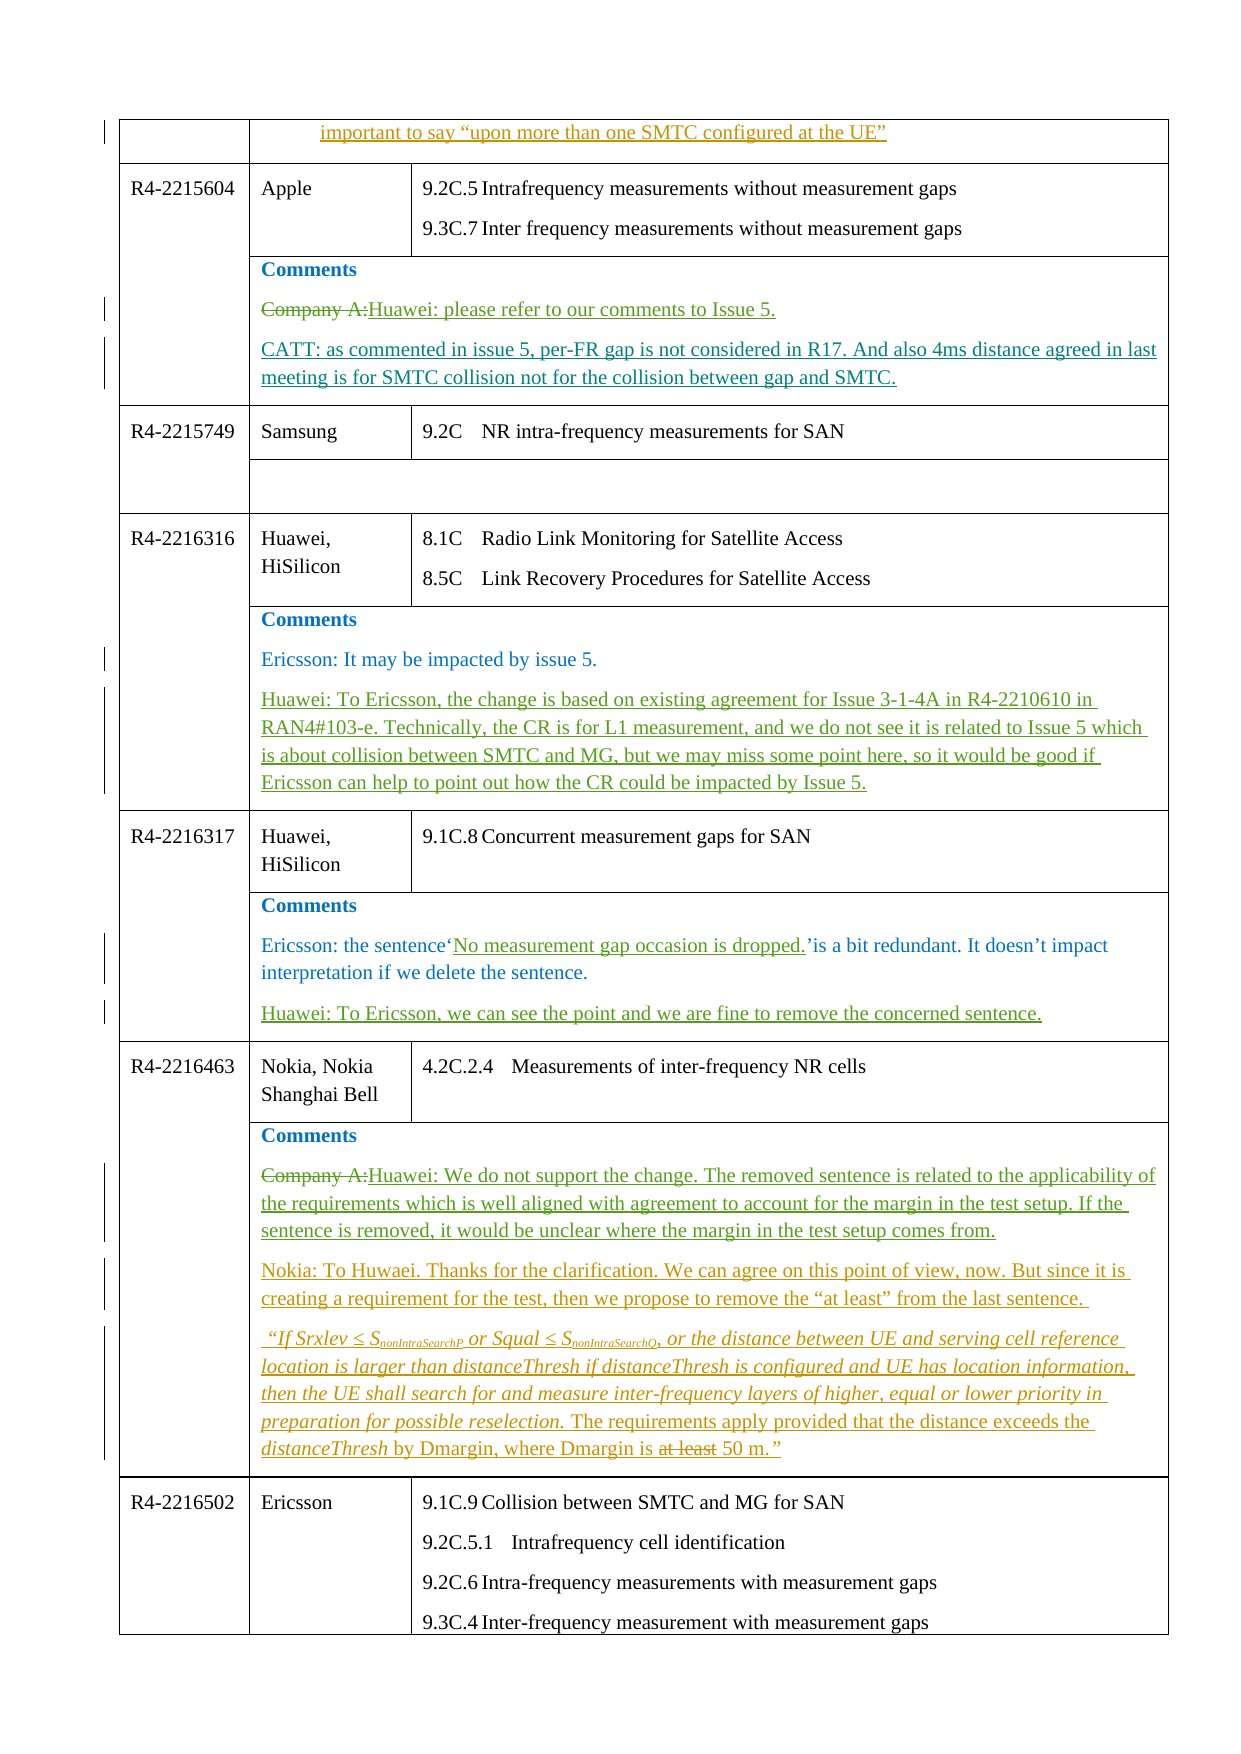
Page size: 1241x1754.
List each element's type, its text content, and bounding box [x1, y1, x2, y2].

table_cell Huawei, HiSilicon [250, 811, 411, 892]
table_cell 9.1C.8 Concurrent measurement gaps for SAN [412, 811, 1168, 892]
table_cell [250, 460, 1168, 512]
table_cell R4-2216316 [120, 514, 249, 810]
table_cell 9.2C NR intra-frequency measurements for SAN [412, 406, 1168, 459]
table_cell R4-2215749 [120, 406, 249, 512]
table_cell R4-2216317 [120, 811, 249, 1041]
table_cell Samsung [250, 406, 411, 459]
table_cell Nokia, Nokia Shanghai Bell [250, 1042, 411, 1122]
table_cell R4-2215604 [120, 164, 249, 405]
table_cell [412, 1478, 1168, 1634]
table_cell Comments [250, 257, 1168, 405]
table_cell Apple [250, 164, 411, 256]
table_cell 4.2C.2.4 Measurements of inter-frequency NR cells [412, 1042, 1168, 1122]
table_cell Ericsson [250, 1478, 411, 1634]
table_cell Comments Ericsson: It may be impacted by issue 5. [250, 607, 1168, 810]
table_cell 9.2C.5 Intrafrequency measurements without measurement gaps 9.3C.7 Inter frequency measurements without measurement gaps [412, 164, 1168, 256]
table_cell 8.1C Radio Link Monitoring for Satellite Access 8.5C Link Recovery Procedures for Satellite Access [412, 514, 1168, 606]
table_cell R4-2216502 [120, 1478, 249, 1634]
table_cell Comments [250, 120, 1168, 162]
table_cell Huawei, HiSilicon [250, 514, 411, 606]
table_cell R4-2216463 [120, 1042, 249, 1476]
table_cell Comments Ericsson: the sentence‘’is a bit redundant. It doesn’t impact interpretation if we delete the sentence. [250, 893, 1168, 1041]
table_cell Comments [250, 1123, 1168, 1476]
